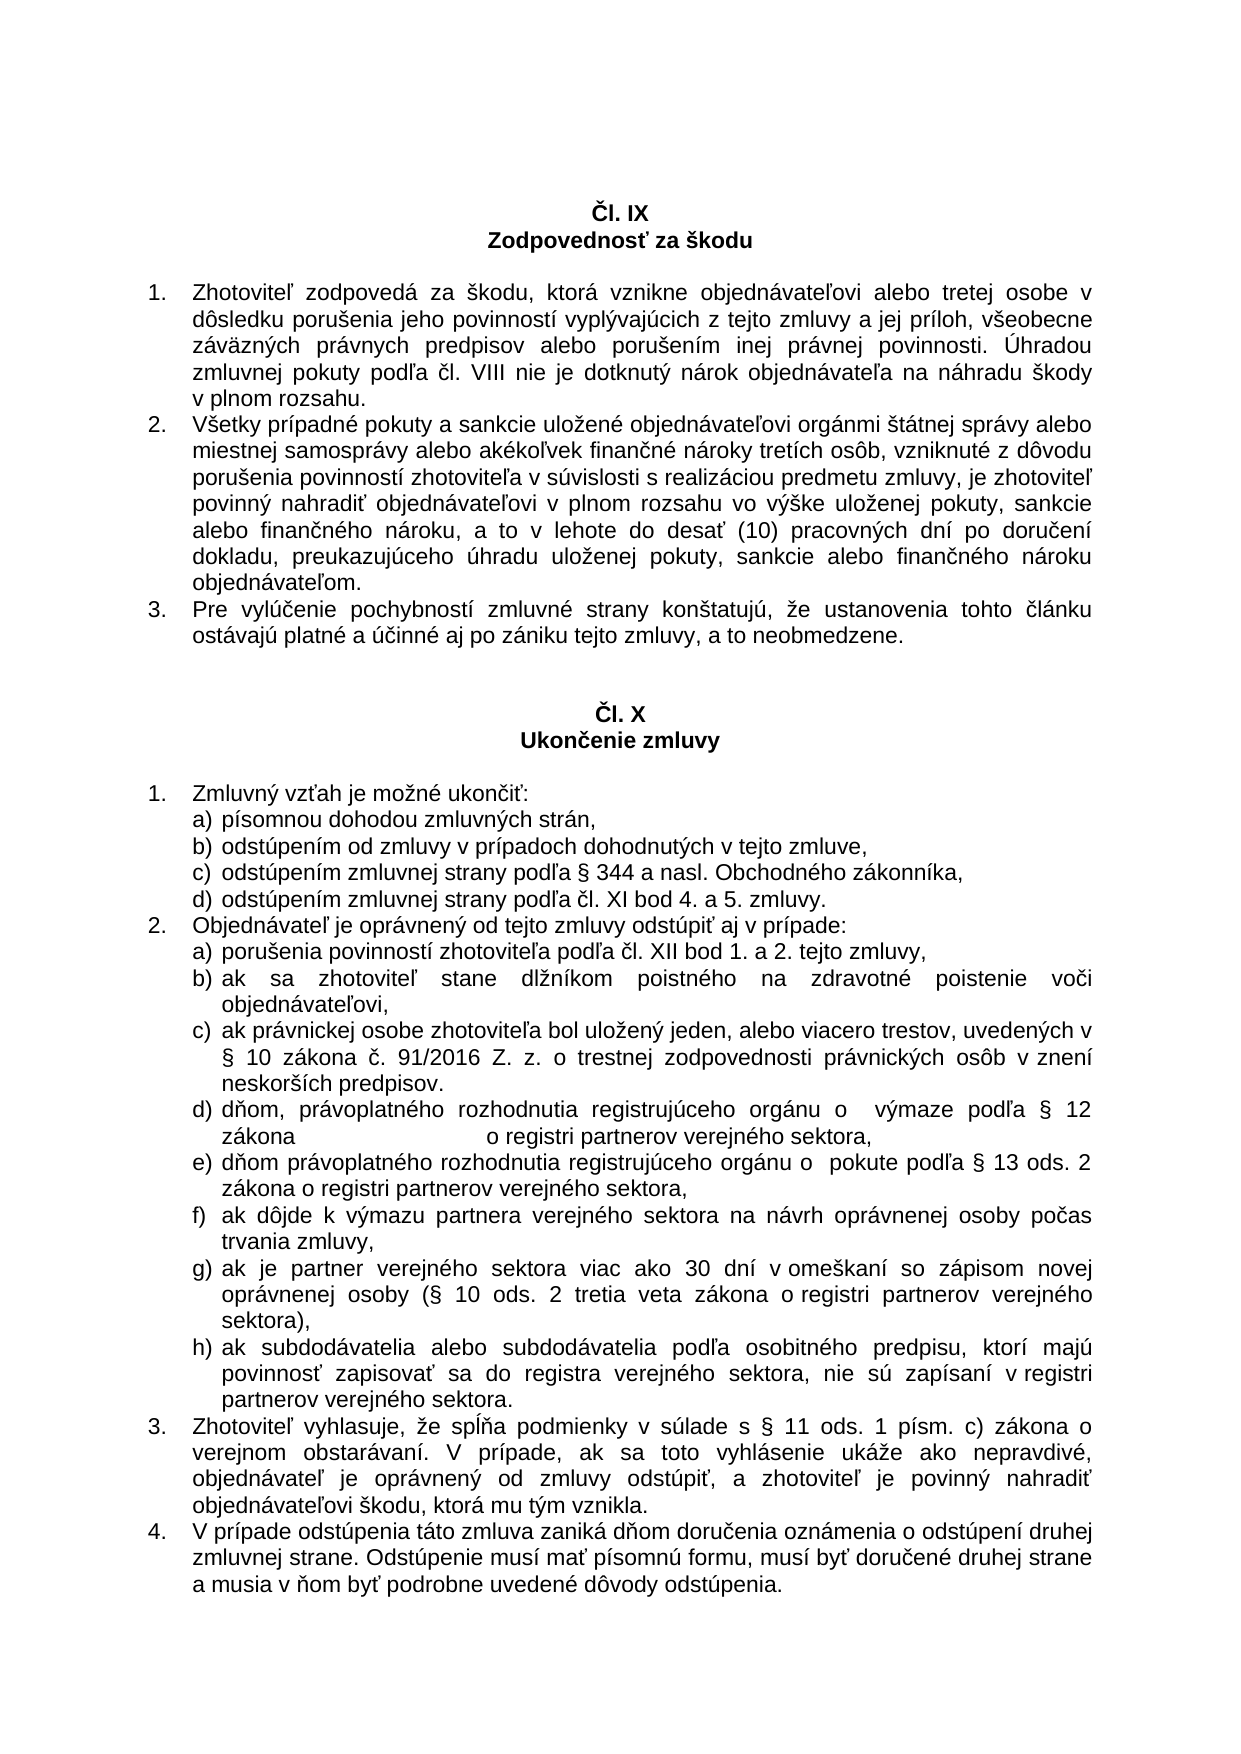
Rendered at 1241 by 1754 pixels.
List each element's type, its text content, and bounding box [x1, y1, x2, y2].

list Zmluvný vzťah je možné ukončiť: [148, 780, 1093, 806]
list Zhotoviteľ zodpovedá za škodu, ktorá vznikne objednávateľovi alebo tretej osobe v dôsledku porušenia jeho povinností vyplývajúcich z tejto zmluvy a jej príloh, všeobecne záväzných právnych predpisov alebo porušením inej právnej povinnosti. Úhradou zmluvnej pokuty podľa čl. VIII nie je dotknutý nárok objednávateľa na náhradu škody v plnom rozsahu. [148, 279, 1093, 411]
list ak právnickej osobe zhotoviteľa bol uložený jeden, alebo viacero trestov, uvedených v § 10 zákona č. 91/2016 Z. z. o trestnej zodpovednosti právnických osôb v znení neskorších predpisov. [192, 1017, 1093, 1096]
list Zhotoviteľ vyhlasuje, že spĺňa podmienky v súlade s § 11 ods. 1 písm. c) zákona o verejnom obstarávaní. V prípade, ak sa toto vyhlásenie ukáže ako nepravdivé, objednávateľ je oprávnený od zmluvy odstúpiť, a zhotoviteľ je povinný nahradiť objednávateľovi škodu, ktorá mu tým vznikla. [148, 1413, 1093, 1518]
list písomnou dohodou zmluvných strán, [192, 806, 1093, 833]
list ak sa zhotoviteľ stane dlžníkom poistného na zdravotné poistenie voči objednávateľovi, [192, 964, 1093, 1017]
list odstúpením zmluvnej strany podľa čl. XI bod 4. a 5. zmluvy. [192, 886, 1093, 912]
text Ukončenie zmluvy [148, 727, 1093, 754]
text Zodpovednosť za škodu [148, 227, 1093, 253]
list dňom právoplatného rozhodnutia registrujúceho orgánu o pokute podľa § 13 ods. 2 zákona o registri partnerov verejného sektora, [192, 1149, 1093, 1202]
list ak je partner verejného sektora viac ako 30 dní v omeškaní so zápisom novej oprávnenej osoby (§ 10 ods. 2 tretia veta zákona o registri partnerov verejného sektora), [192, 1254, 1093, 1333]
list V prípade odstúpenia táto zmluva zaniká dňom doručenia oznámenia o odstúpení druhej zmluvnej strane. Odstúpenie musí mať písomnú formu, musí byť doručené druhej strane a musia v ňom byť podrobne uvedené dôvody odstúpenia. [148, 1518, 1093, 1597]
list porušenia povinností zhotoviteľa podľa čl. XII bod 1. a 2. tejto zmluvy, [192, 938, 1093, 964]
list Pre vylúčenie pochybností zmluvné strany konštatujú, že ustanovenia tohto článku ostávajú platné a účinné aj po zániku tejto zmluvy, a to neobmedzene. [148, 596, 1093, 648]
text Čl. X [148, 701, 1093, 727]
list ak dôjde k výmazu partnera verejného sektora na návrh oprávnenej osoby počas trvania zmluvy, [192, 1202, 1093, 1254]
list odstúpením od zmluvy v prípadoch dohodnutých v tejto zmluve, [192, 833, 1093, 859]
list Všetky prípadné pokuty a sankcie uložené objednávateľovi orgánmi štátnej správy alebo miestnej samosprávy alebo akékoľvek finančné nároky tretích osôb, vzniknuté z dôvodu porušenia povinností zhotoviteľa v súvislosti s realizáciou predmetu zmluvy, je zhotoviteľ povinný nahradiť objednávateľovi v plnom rozsahu vo výške uloženej pokuty, sankcie alebo finančného nároku, a to v lehote do desať (10) pracovných dní po doručení dokladu, preukazujúceho úhradu uloženej pokuty, sankcie alebo finančného nároku objednávateľom. [148, 411, 1093, 596]
list dňom, právoplatného rozhodnutia registrujúceho orgánu o výmaze podľa § 12 zákona o registri partnerov verejného sektora, [192, 1096, 1093, 1149]
list ak subdodávatelia alebo subdodávatelia podľa osobitného predpisu, ktorí majú povinnosť zapisovať sa do registra verejného sektora, nie sú zapísaní v registri partnerov verejného sektora. [192, 1333, 1093, 1413]
list odstúpením zmluvnej strany podľa § 344 a nasl. Obchodného zákonníka, [192, 859, 1093, 886]
text Čl. IX [148, 200, 1093, 227]
list Objednávateľ je oprávnený od tejto zmluvy odstúpiť aj v prípade: [148, 912, 1093, 938]
